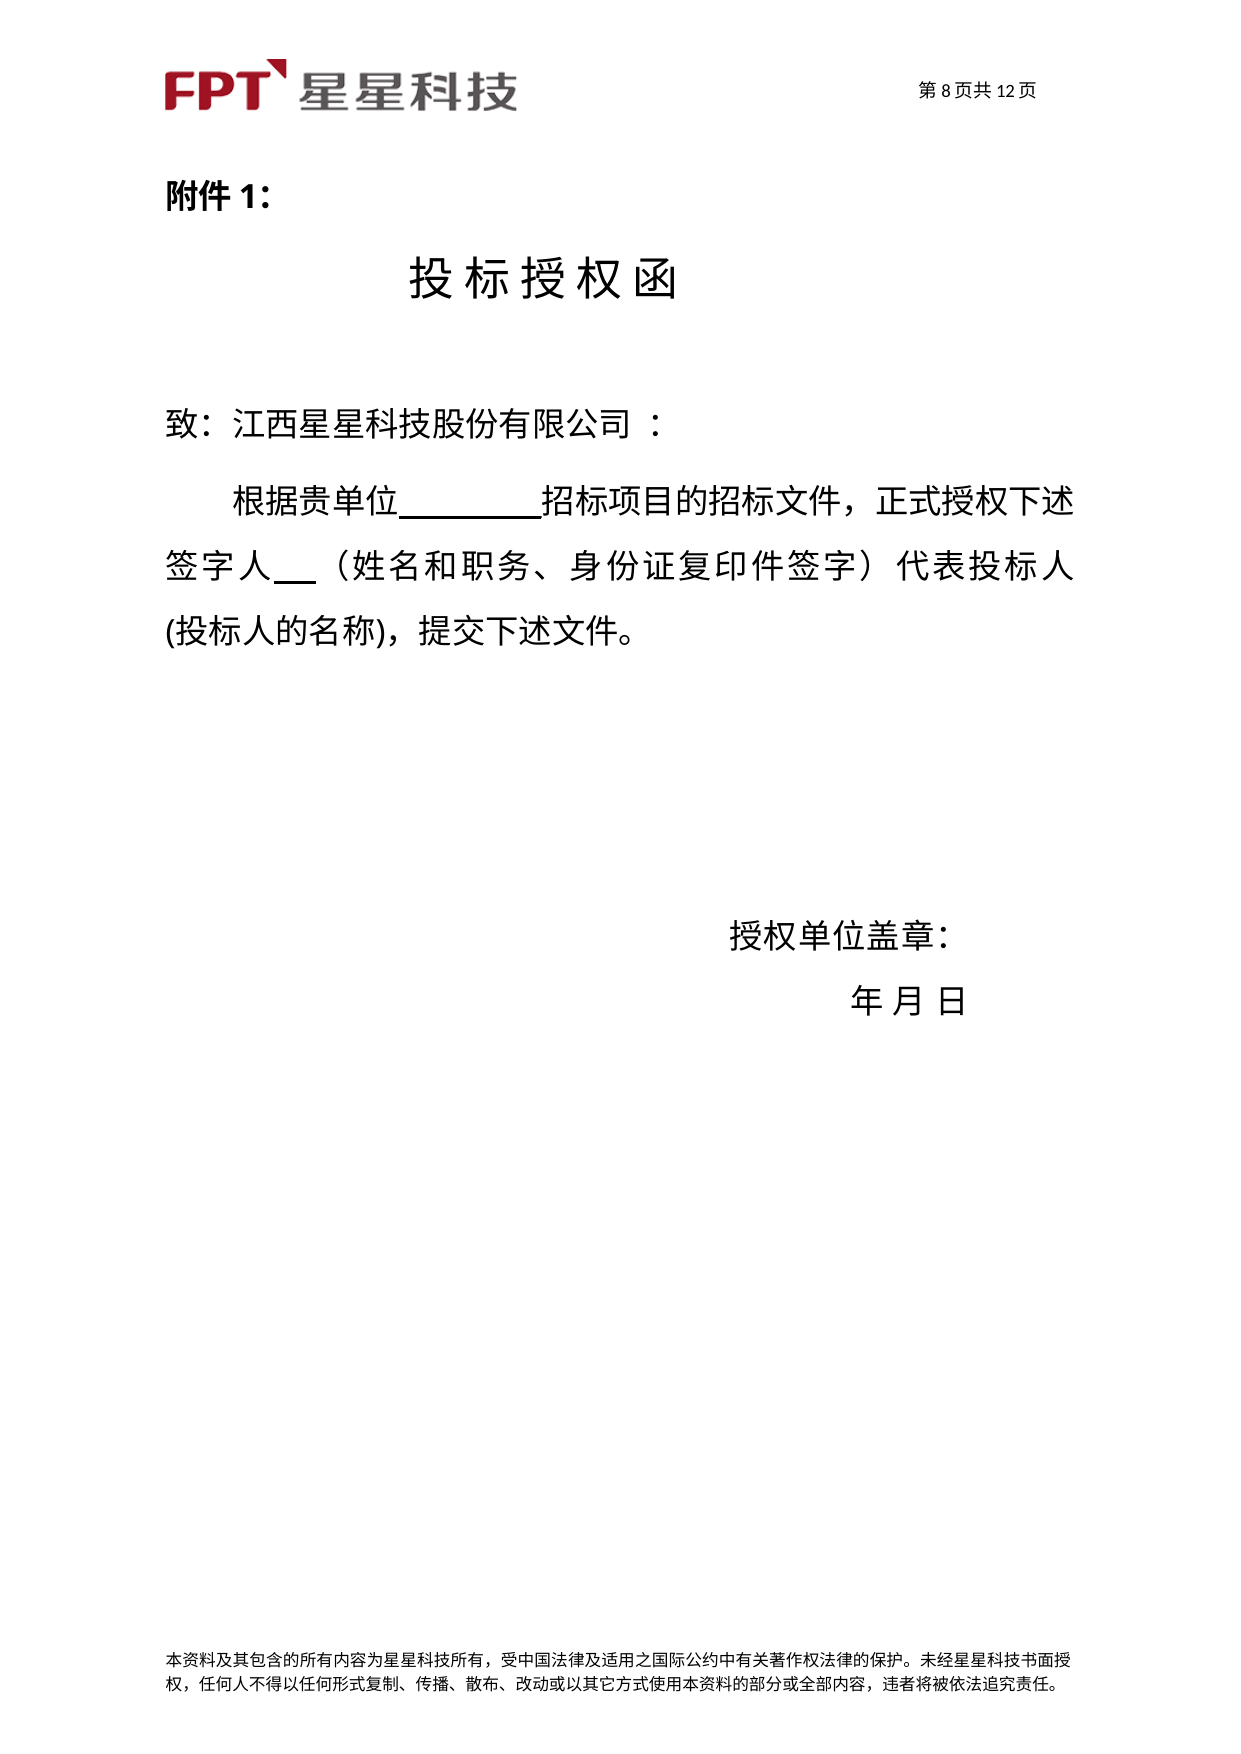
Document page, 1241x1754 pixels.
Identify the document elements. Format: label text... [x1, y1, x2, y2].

text 根据贵单位 _招标项目的招标文件，正式授权下述签字人 （姓名和职务、身份证复印件签字）代表投标人 (投标人的名称)，提交下述文件。 [165, 467, 1075, 662]
text 附件1： [165, 162, 1075, 227]
text 授权单位盖章： [165, 902, 969, 967]
text 投 标 授 权 函 [165, 227, 1075, 324]
picture [165, 59, 517, 111]
text 年 月 日 [165, 967, 969, 1032]
text 致：江西星星科技股份有限公司 ： [165, 389, 1075, 454]
